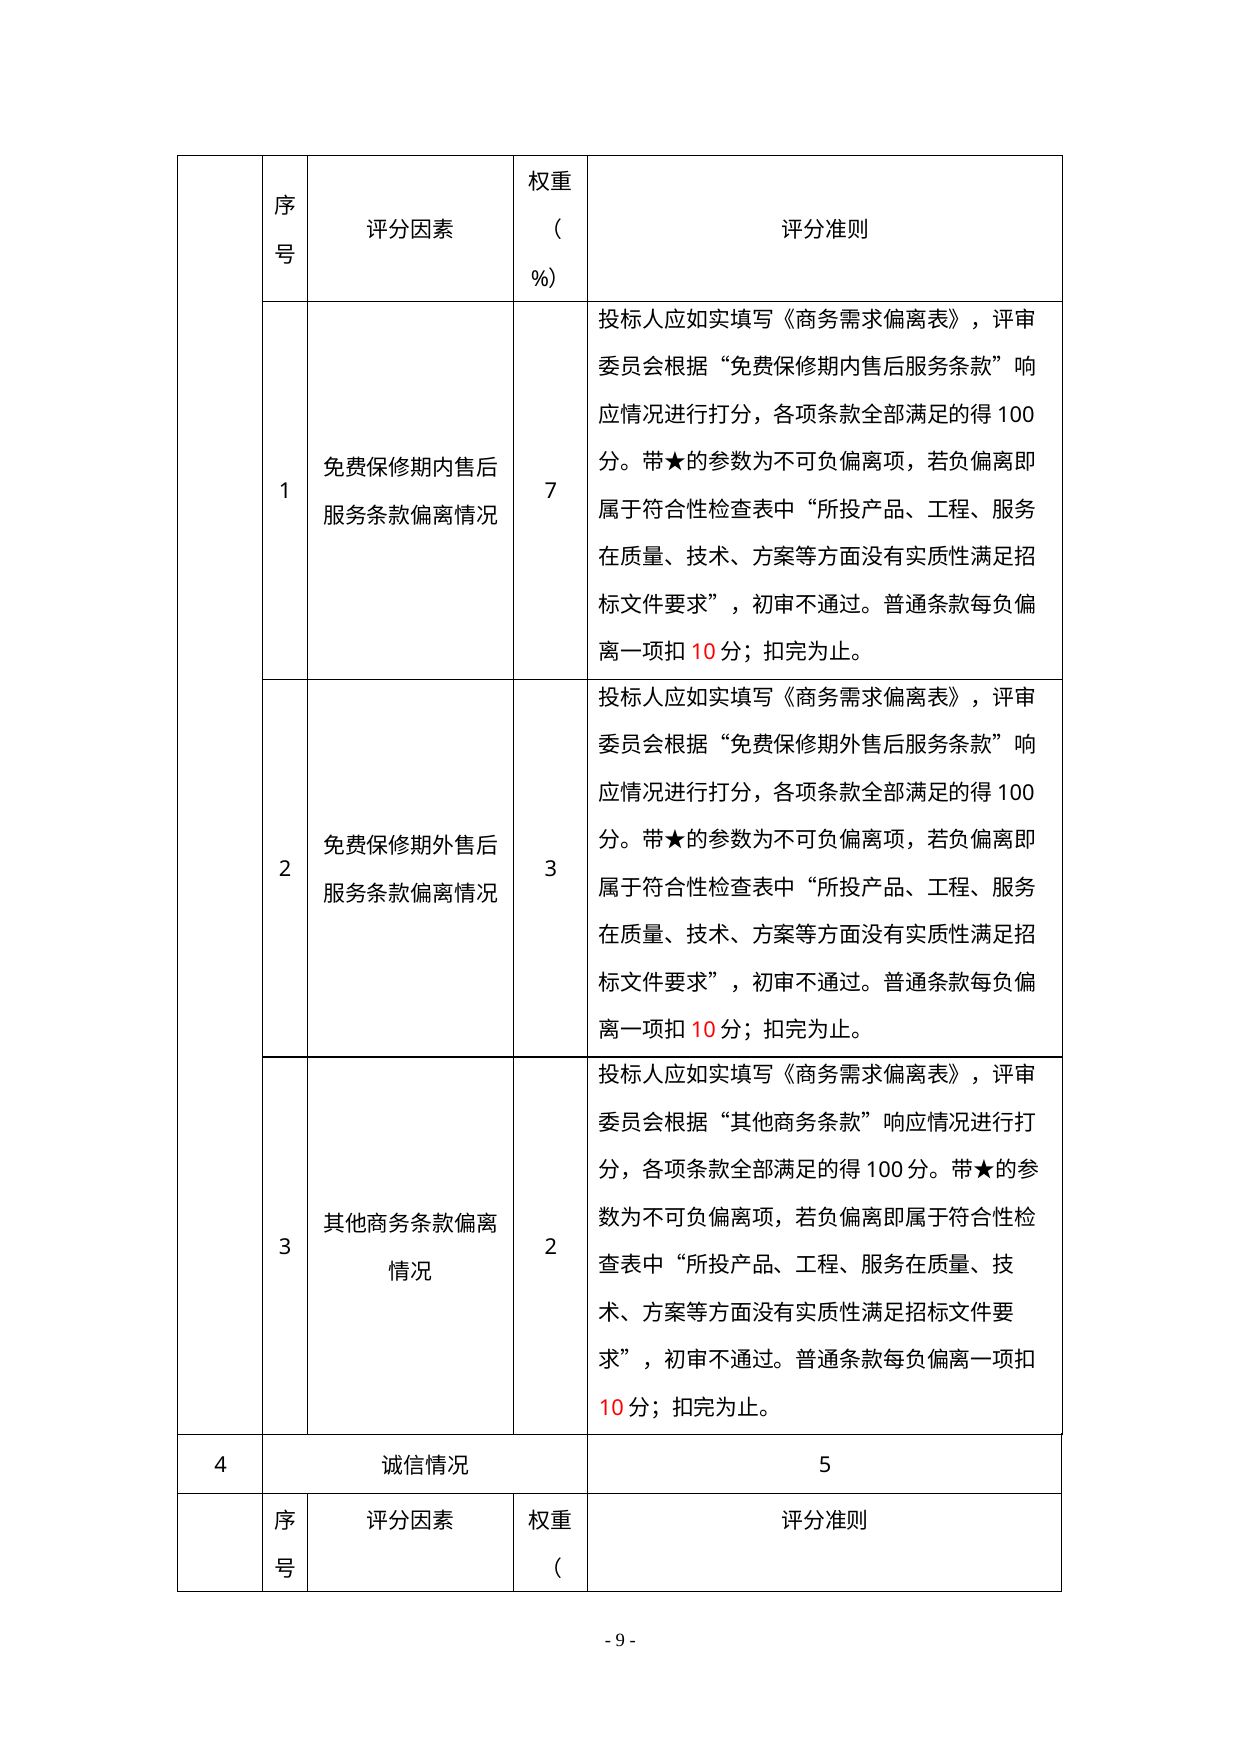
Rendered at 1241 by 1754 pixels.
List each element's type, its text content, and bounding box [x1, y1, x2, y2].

table_cell 评分准则 [588, 156, 1062, 301]
table_cell 1 [263, 302, 307, 678]
table_cell 5 [588, 1435, 1061, 1493]
table_cell 免费保修期外售后服务条款偏离情况 [308, 680, 513, 1056]
table_cell 投标人应如实填写《商务需求偏离表》，评审委员会根据“免费保修期外售后服务条款”响应情况进行打分，各项条款全部满足的得100分。带★的参数为不可负偏离项，若负偏离即属于符合性检查表中“所投产品、工程、服务在质量、技术、方案等方面没有实质性满足招标文件要求”，初审不通过。普通条款每负偏离一项扣10分；扣完为止。 [588, 680, 1062, 1056]
table_cell 投标人应如实填写《商务需求偏离表》，评审委员会根据“免费保修期内售后服务条款”响应情况进行打分，各项条款全部满足的得100分。带★的参数为不可负偏离项，若负偏离即属于符合性检查表中“所投产品、工程、服务在质量、技术、方案等方面没有实质性满足招标文件要求”，初审不通过。普通条款每负偏离一项扣10分；扣完为止。 [588, 302, 1062, 678]
table_cell 7 [514, 302, 587, 678]
table_cell 2 [263, 680, 307, 1056]
table_cell 诚信情况 [263, 1435, 587, 1493]
table_cell 3 [514, 680, 587, 1056]
table_cell 评分准则 [588, 1494, 1061, 1591]
table_cell 免费保修期内售后服务条款偏离情况 [308, 302, 513, 678]
table_cell 序号 [263, 156, 307, 301]
table_cell 3 [263, 1058, 307, 1434]
table_cell 其他商务条款偏离情况 [308, 1058, 513, 1434]
table_cell 序号 [263, 1494, 307, 1591]
table_cell 评分因素 [308, 156, 513, 301]
table_cell [178, 1494, 262, 1591]
table_cell [178, 156, 262, 1434]
table_cell 权重（%） [514, 156, 587, 301]
table_cell 4 [178, 1435, 262, 1493]
table_cell 投标人应如实填写《商务需求偏离表》，评审委员会根据“其他商务条款”响应情况进行打分，各项条款全部满足的得100分。带★的参数为不可负偏离项，若负偏离即属于符合性检查表中“所投产品、工程、服务在质量、技术、方案等方面没有实质性满足招标文件要求”，初审不通过。普通条款每负偏离一项扣10分；扣完为止。 [588, 1058, 1062, 1434]
table_cell 2 [514, 1058, 587, 1434]
table_cell 权重（%） [514, 1494, 587, 1591]
table_cell 评分因素 [308, 1494, 513, 1591]
